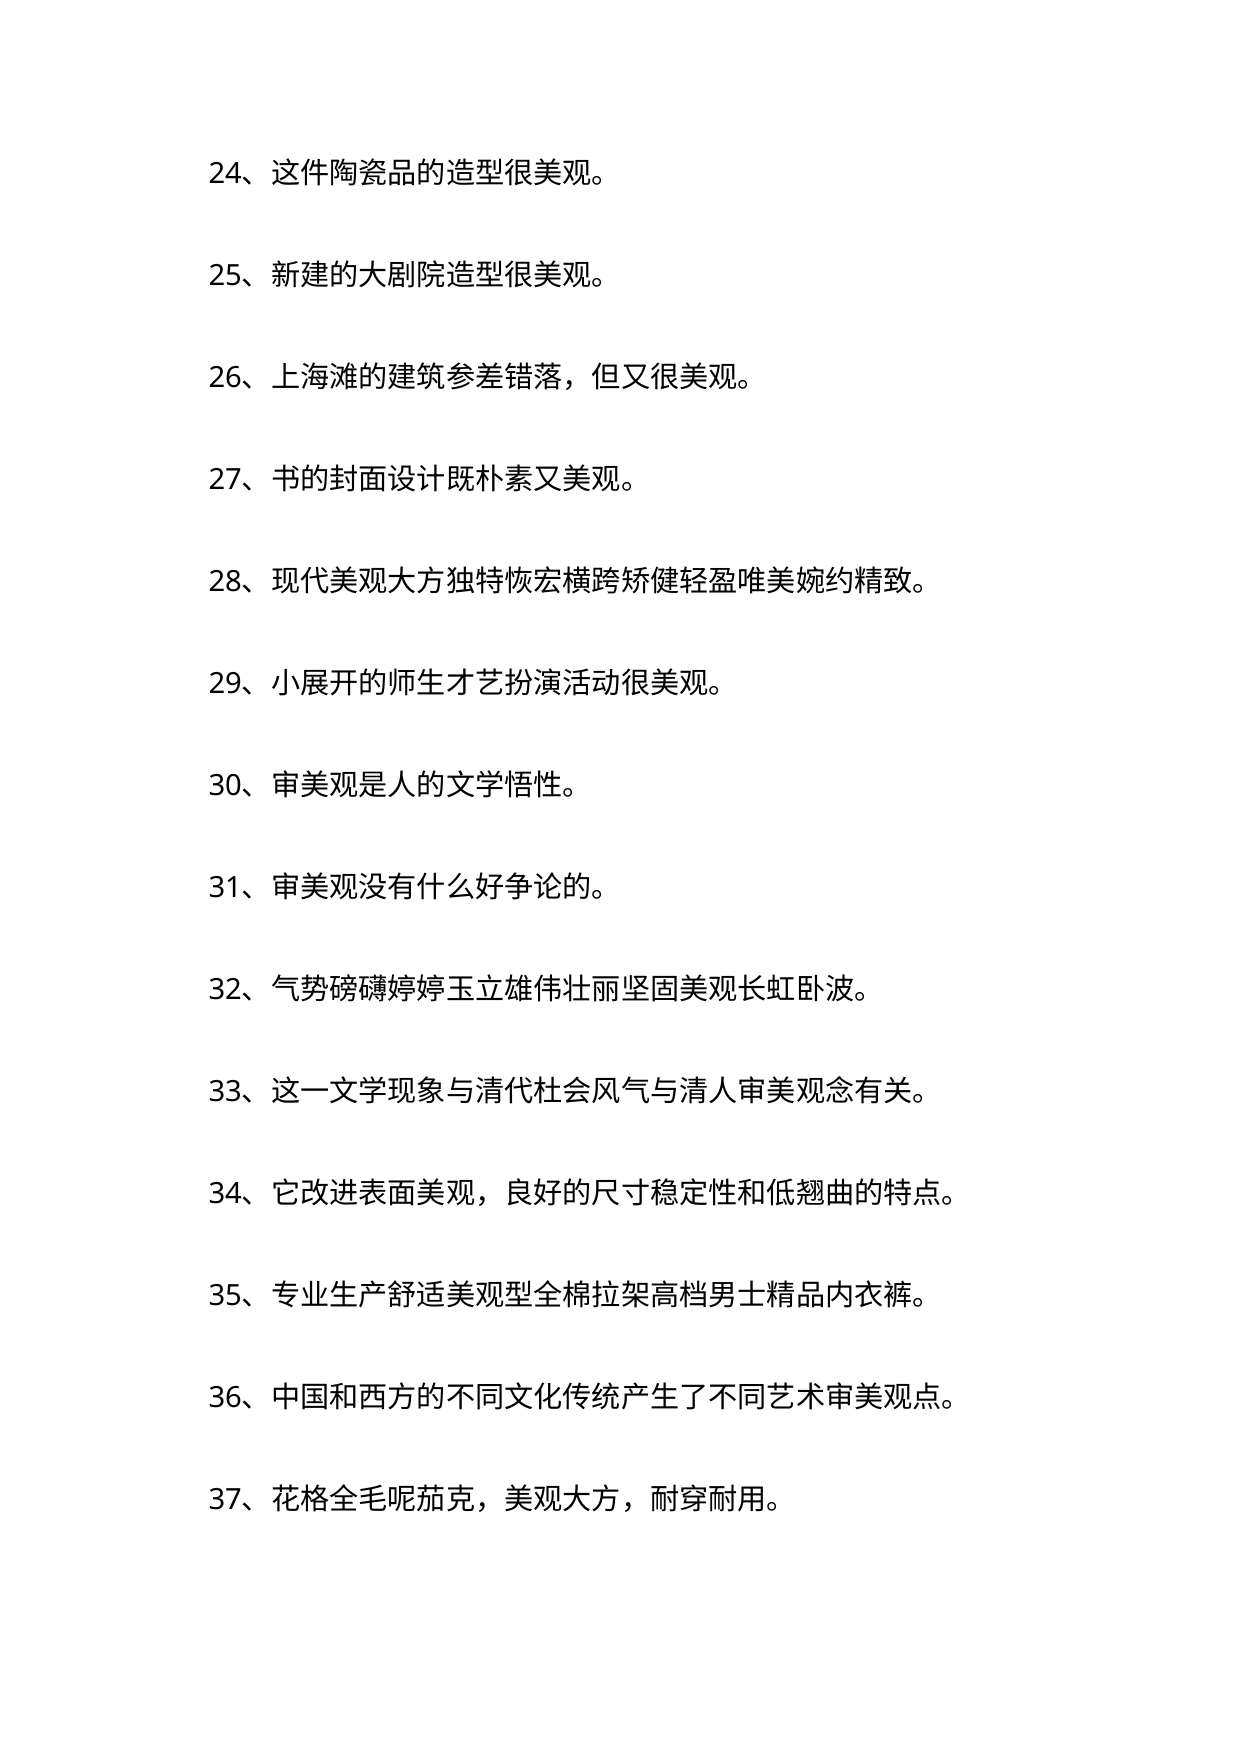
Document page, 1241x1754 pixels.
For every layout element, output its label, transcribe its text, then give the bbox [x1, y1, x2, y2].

text 35、专业生产舒适美观型全棉拉架高档男士精品内衣裤。 [150, 1272, 1090, 1314]
text 33、这一文学现象与清代杜会风气与清人审美观念有关。 [150, 1068, 1090, 1110]
text 31、审美观没有什么好争论的。 [150, 864, 1090, 906]
text 25、新建的大剧院造型很美观。 [150, 252, 1090, 294]
text 34、它改进表面美观，良好的尺寸稳定性和低翘曲的特点。 [150, 1170, 1090, 1212]
text 28、现代美观大方独特恢宏横跨矫健轻盈唯美婉约精致。 [150, 558, 1090, 600]
text 32、气势磅礴婷婷玉立雄伟壮丽坚固美观长虹卧波。 [150, 966, 1090, 1008]
text 37、花格全毛呢茄克，美观大方，耐穿耐用。 [150, 1476, 1090, 1518]
text 24、这件陶瓷品的造型很美观。 [150, 150, 1090, 192]
text 27、书的封面设计既朴素又美观。 [150, 456, 1090, 498]
text 26、上海滩的建筑参差错落，但又很美观。 [150, 354, 1090, 396]
text 30、审美观是人的文学悟性。 [150, 762, 1090, 804]
text 29、小展开的师生才艺扮演活动很美观。 [150, 660, 1090, 702]
text 36、中国和西方的不同文化传统产生了不同艺术审美观点。 [150, 1374, 1090, 1416]
